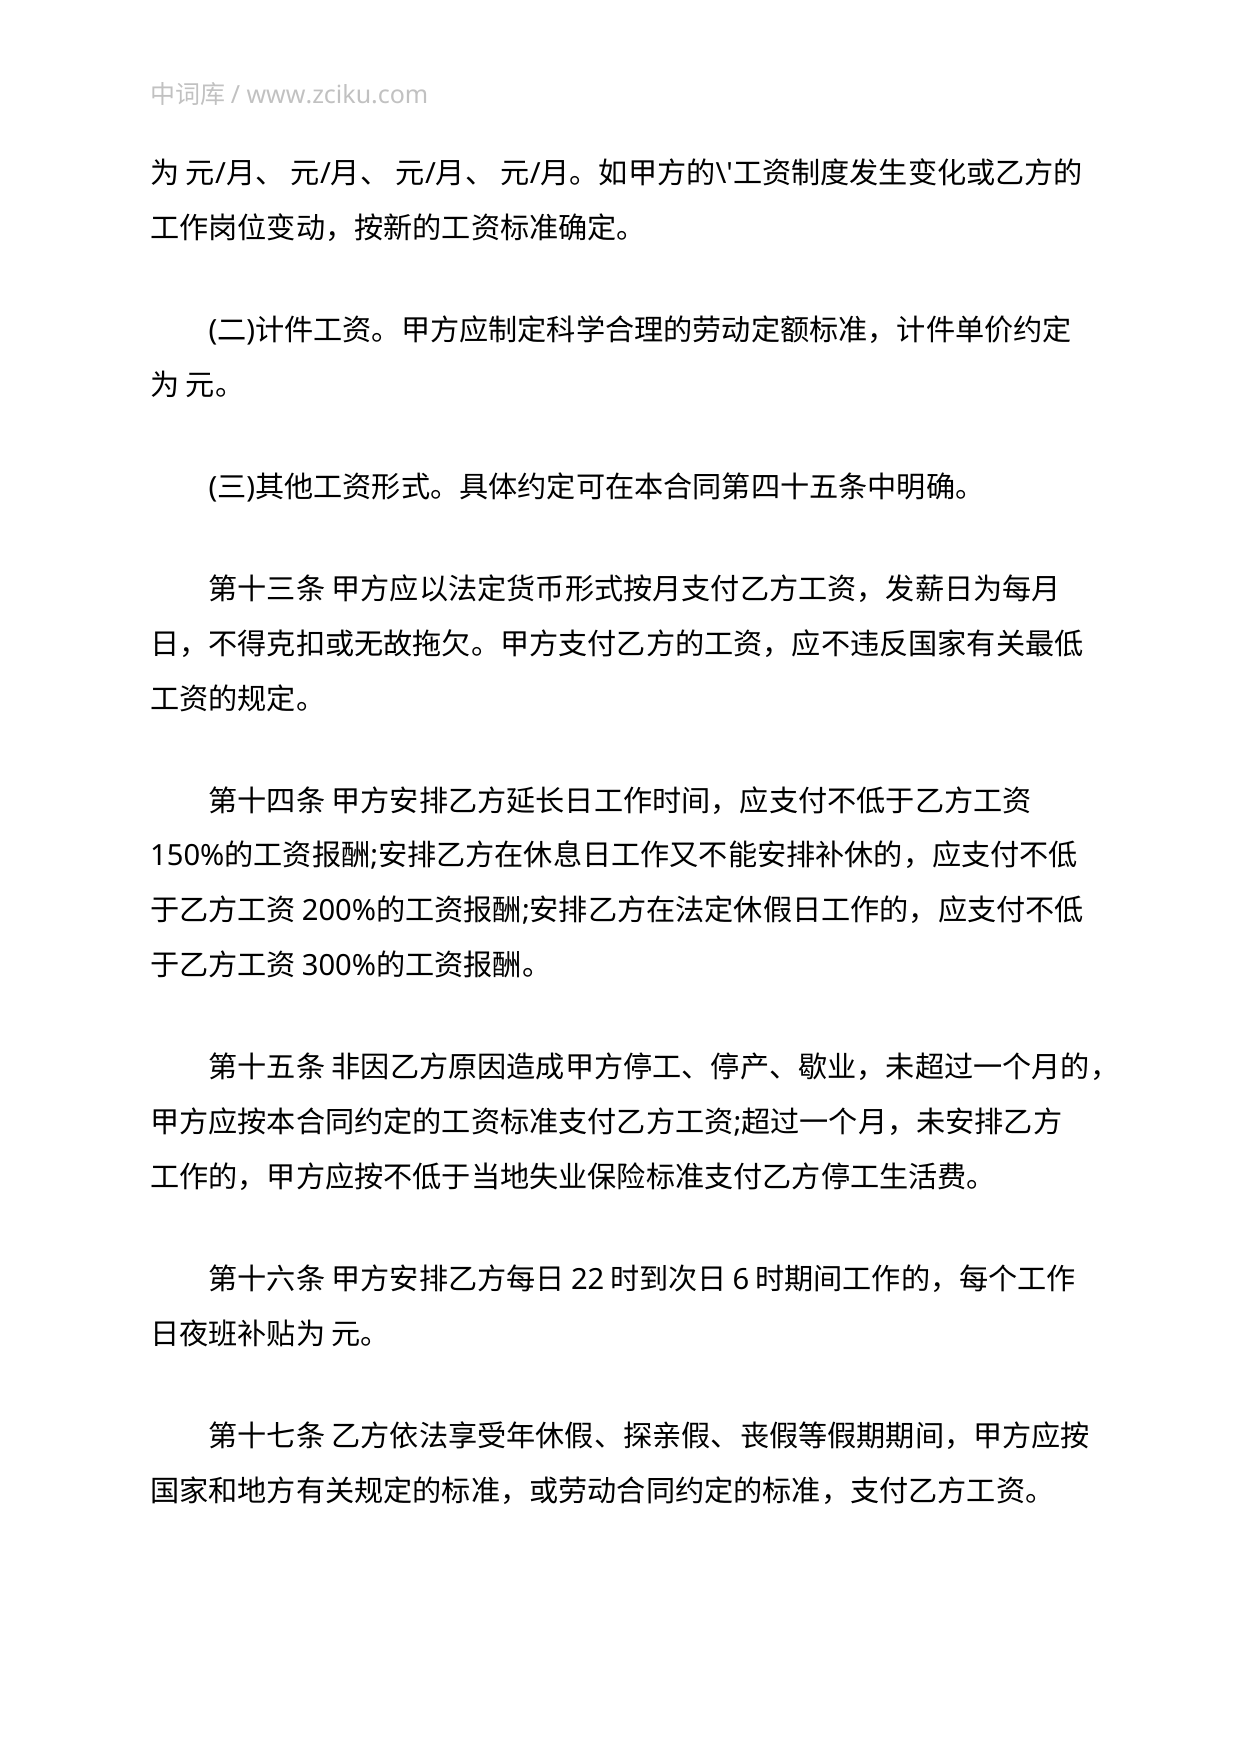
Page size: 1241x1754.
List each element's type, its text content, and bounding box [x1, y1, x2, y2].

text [150, 150, 1090, 247]
text 第十六条 甲方安排乙方每日22时到次日6时期间工作的，每个工作日夜班补贴为 元。 [150, 1256, 1090, 1353]
text 第十五条 非因乙方原因造成甲方停工、停产、歇业，未超过一个月的，甲方应按本合同约定的工资标准支付乙方工资;超过一个月，未安排乙方工作的，甲方应按不低于当地失业保险标准支付乙方停工生活费。 [150, 1044, 1090, 1196]
text (三)其他工资形式。具体约定可在本合同第四十五条中明确。 [150, 463, 1090, 506]
text 第十四条 甲方安排乙方延长日工作时间，应支付不低于乙方工资150%的工资报酬;安排乙方在休息日工作又不能安排补休的，应支付不低于乙方工资200%的工资报酬;安排乙方在法定休假日工作的，应支付不低于乙方工资300%的工资报酬。 [150, 777, 1090, 984]
text 第十三条 甲方应以法定货币形式按月支付乙方工资，发薪日为每月 日，不得克扣或无故拖欠。甲方支付乙方的工资，应不违反国家有关最低工资的规定。 [150, 566, 1090, 718]
text (二)计件工资。甲方应制定科学合理的劳动定额标准，计件单价约定为 元。 [150, 307, 1090, 404]
text 第十七条 乙方依法享受年休假、探亲假、丧假等假期期间，甲方应按国家和地方有关规定的标准，或劳动合同约定的标准，支付乙方工资。 [150, 1412, 1090, 1509]
